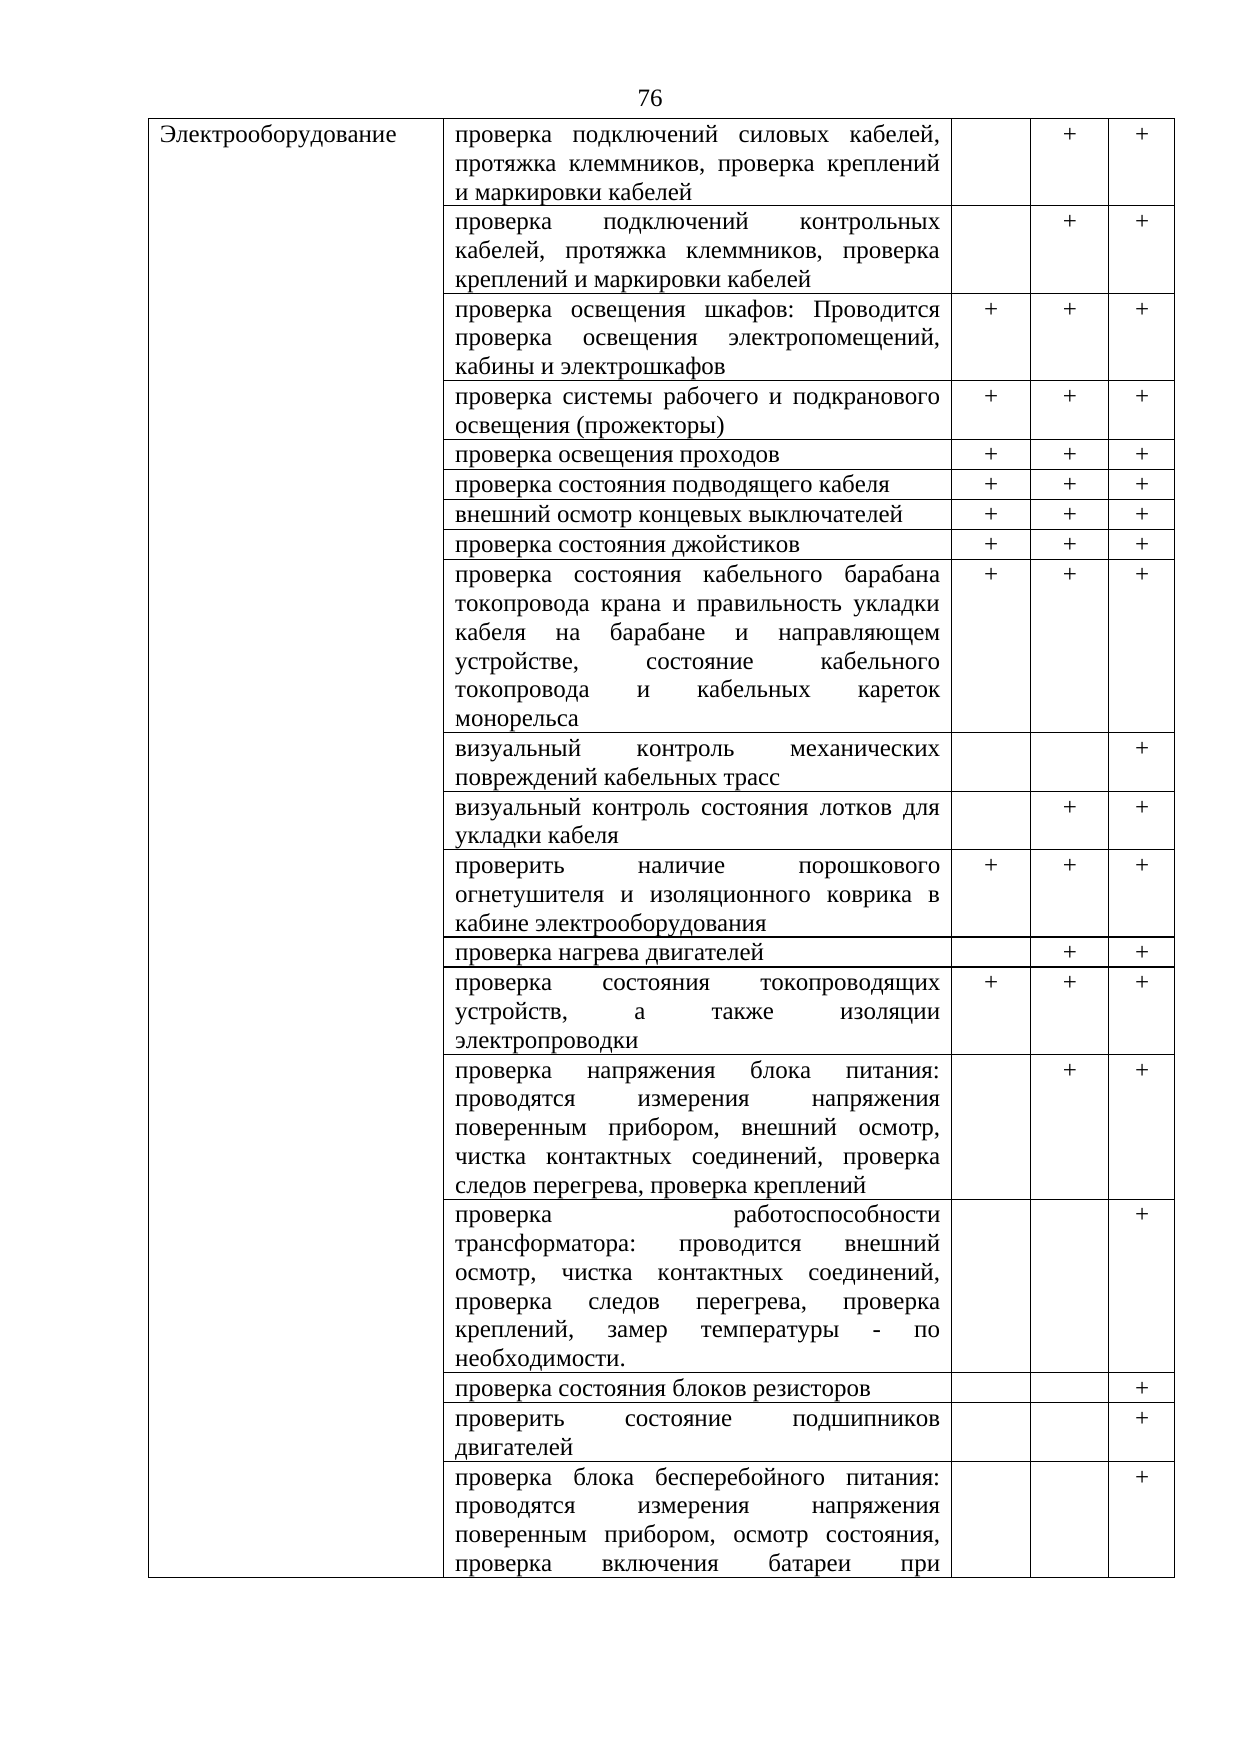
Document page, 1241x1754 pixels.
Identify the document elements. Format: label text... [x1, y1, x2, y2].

table_cell + [1031, 938, 1108, 966]
table_cell внешний осмотр концевых выключателей [444, 500, 951, 528]
table_cell проверка напряжения блока питания: проводятся измерения напряжения поверенным прибором, внешний осмотр, чистка контактных соединений, проверка следов перегрева, проверка креплений [444, 1055, 951, 1198]
table_cell проверить состояние подшипников двигателей [444, 1403, 951, 1461]
table_cell + [1109, 560, 1174, 732]
table_cell + [952, 470, 1030, 498]
table_cell + [1031, 792, 1108, 849]
table_cell + [1031, 500, 1108, 528]
table_cell [1031, 1462, 1108, 1577]
table_cell визуальный контроль механических повреждений кабельных трасс [444, 733, 951, 791]
table_cell + [1109, 1200, 1174, 1372]
table_cell + [1109, 850, 1174, 936]
table_cell + [952, 381, 1030, 438]
table_cell проверка освещения проходов [444, 440, 951, 468]
table_cell + [1031, 440, 1108, 468]
table_cell + [1109, 1055, 1174, 1198]
table_cell + [1109, 1462, 1174, 1577]
table_cell + [1109, 1373, 1174, 1402]
table_cell + [1031, 560, 1108, 732]
table_cell проверка состояния токопроводящих устройств, а также изоляции электропроводки [444, 968, 951, 1054]
table_cell [952, 1373, 1030, 1402]
table_cell проверка подключений контрольных кабелей, протяжка клеммников, проверка креплений и маркировки кабелей [444, 206, 951, 293]
table_cell + [1109, 733, 1174, 791]
table_cell + [1109, 294, 1174, 380]
table_cell + [1109, 381, 1174, 438]
table_cell + [952, 850, 1030, 936]
table_cell проверка состояния джойстиков [444, 530, 951, 558]
table_cell + [1109, 968, 1174, 1054]
table_cell проверка состояния кабельного барабана токопровода крана и правильность укладки кабеля на барабане и направляющем устройстве, состояние кабельного токопровода и кабельных кареток монорельса [444, 560, 951, 732]
table_cell [952, 792, 1030, 849]
table_cell проверка работоспособности трансформатора: проводится внешний осмотр, чистка контактных соединений, проверка следов перегрева, проверка креплений, замер температуры - по необходимости. [444, 1200, 951, 1372]
table_cell + [952, 440, 1030, 468]
table_cell [952, 938, 1030, 966]
table_cell проверка состояния блоков резисторов [444, 1373, 951, 1402]
table_cell проверка состояния подводящего кабеля [444, 470, 951, 498]
table_cell + [1031, 530, 1108, 558]
table_cell [952, 1200, 1030, 1372]
table_cell + [952, 530, 1030, 558]
table_cell + [952, 500, 1030, 528]
table_cell + [952, 968, 1030, 1054]
table_cell проверить наличие порошкового огнетушителя и изоляционного коврика в кабине электрооборудования [444, 850, 951, 936]
table_cell [952, 1055, 1030, 1198]
table_cell + [1031, 850, 1108, 936]
table_cell [1031, 1200, 1108, 1372]
table_cell визуальный контроль состояния лотков для укладки кабеля [444, 792, 951, 849]
table_cell [952, 733, 1030, 791]
table_cell + [1109, 500, 1174, 528]
table_cell проверка подключений силовых кабелей, протяжка клеммников, проверка креплений и маркировки кабелей [444, 119, 951, 205]
table_cell проверка системы рабочего и подкранового освещения (прожекторы) [444, 381, 951, 438]
table_cell Электрооборудование [149, 119, 443, 1577]
table_cell + [1109, 530, 1174, 558]
table_cell + [1031, 206, 1108, 293]
table_cell + [1031, 119, 1108, 205]
table_cell проверка освещения шкафов: Проводится проверка освещения электропомещений, кабины и электрошкафов [444, 294, 951, 380]
table_cell + [952, 560, 1030, 732]
table_cell + [1031, 968, 1108, 1054]
table_cell [952, 1403, 1030, 1461]
table_cell + [952, 294, 1030, 380]
table_cell [1031, 733, 1108, 791]
table_cell + [1031, 470, 1108, 498]
table_cell проверка нагрева двигателей [444, 938, 951, 966]
table_cell [952, 119, 1030, 205]
table_cell + [1109, 440, 1174, 468]
table_cell + [1109, 119, 1174, 205]
table_cell + [1109, 938, 1174, 966]
table_cell + [1031, 294, 1108, 380]
table_cell + [1109, 206, 1174, 293]
table_cell [1031, 1373, 1108, 1402]
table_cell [444, 1462, 951, 1577]
table_cell [952, 206, 1030, 293]
table_cell + [1109, 792, 1174, 849]
table_cell + [1109, 1403, 1174, 1461]
table_cell + [1031, 1055, 1108, 1198]
table_cell + [1109, 470, 1174, 498]
table_cell + [1031, 381, 1108, 438]
table_cell [1031, 1403, 1108, 1461]
table_cell [952, 1462, 1030, 1577]
